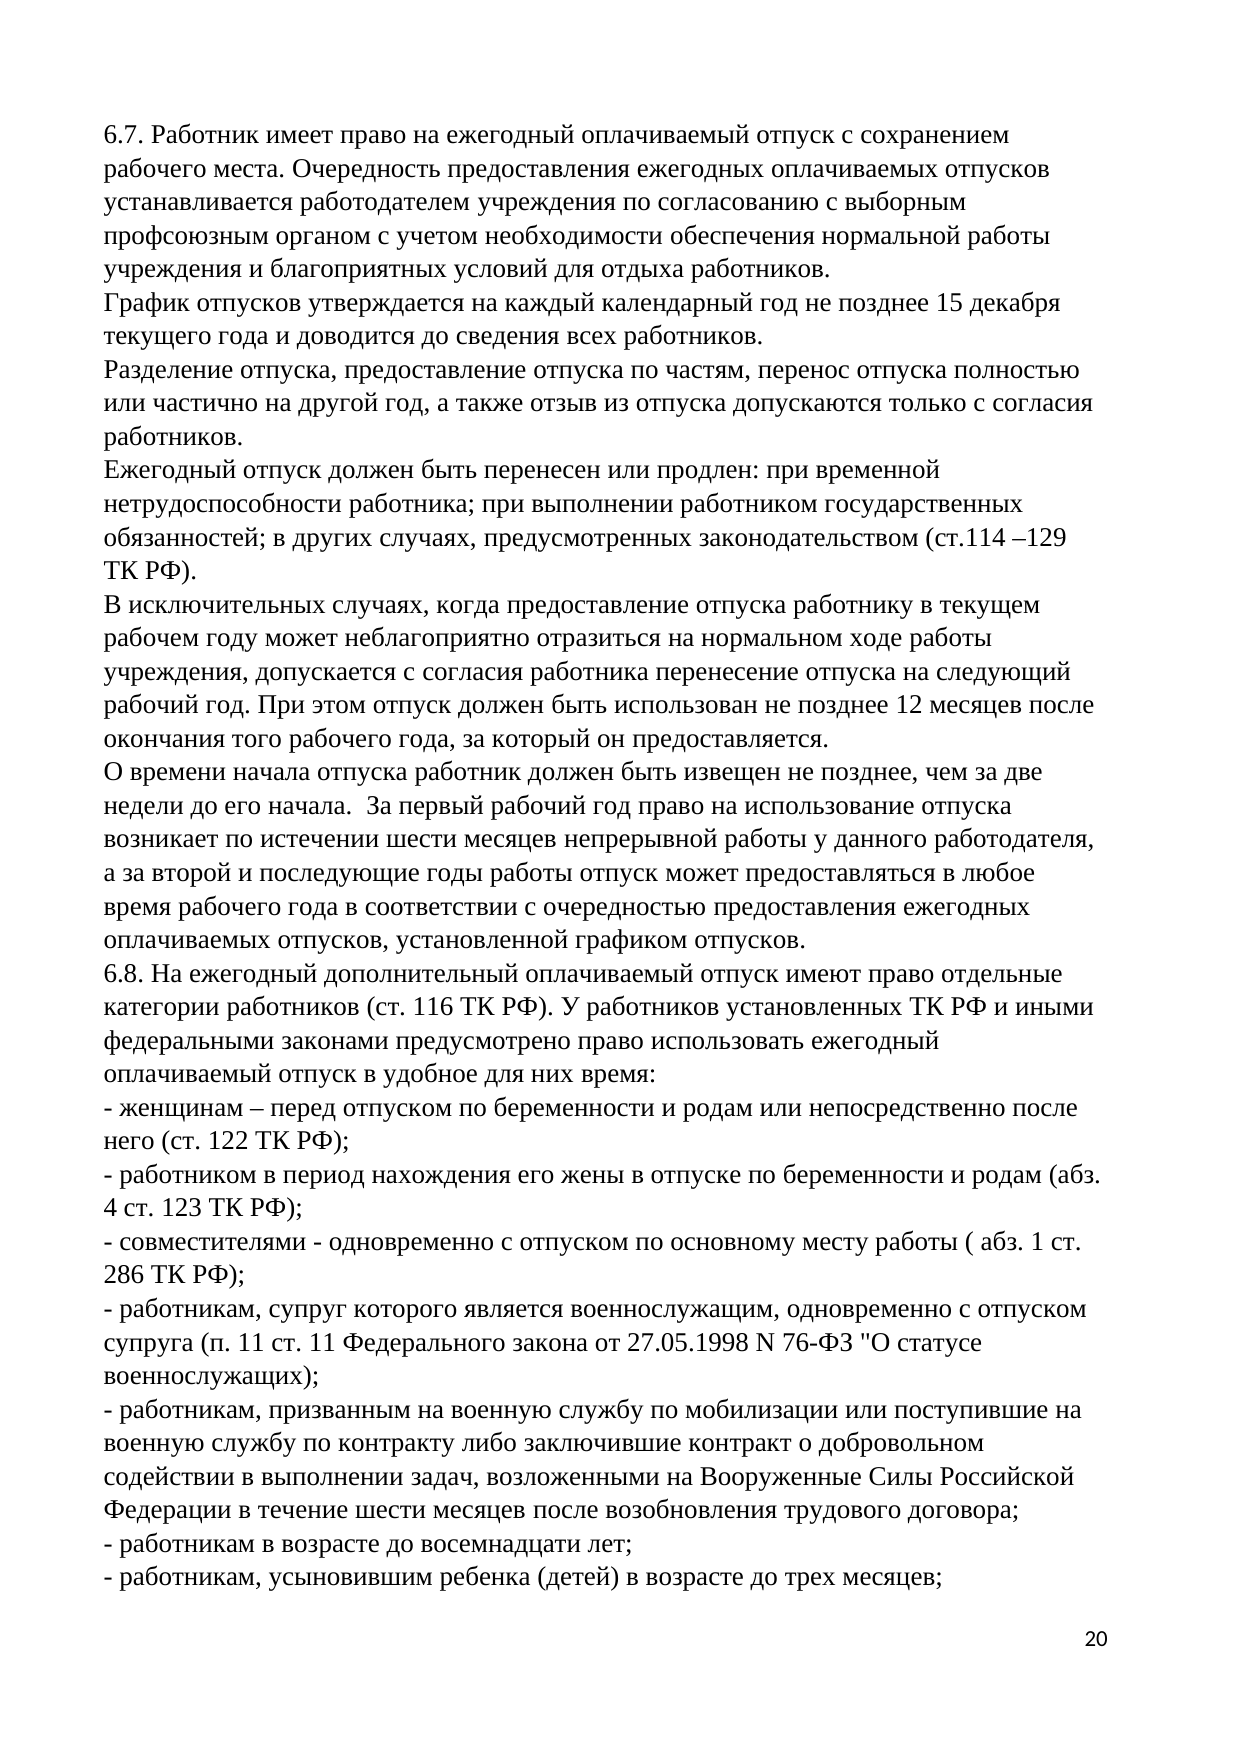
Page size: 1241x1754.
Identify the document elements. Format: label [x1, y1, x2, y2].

text [103, 118, 1107, 1592]
